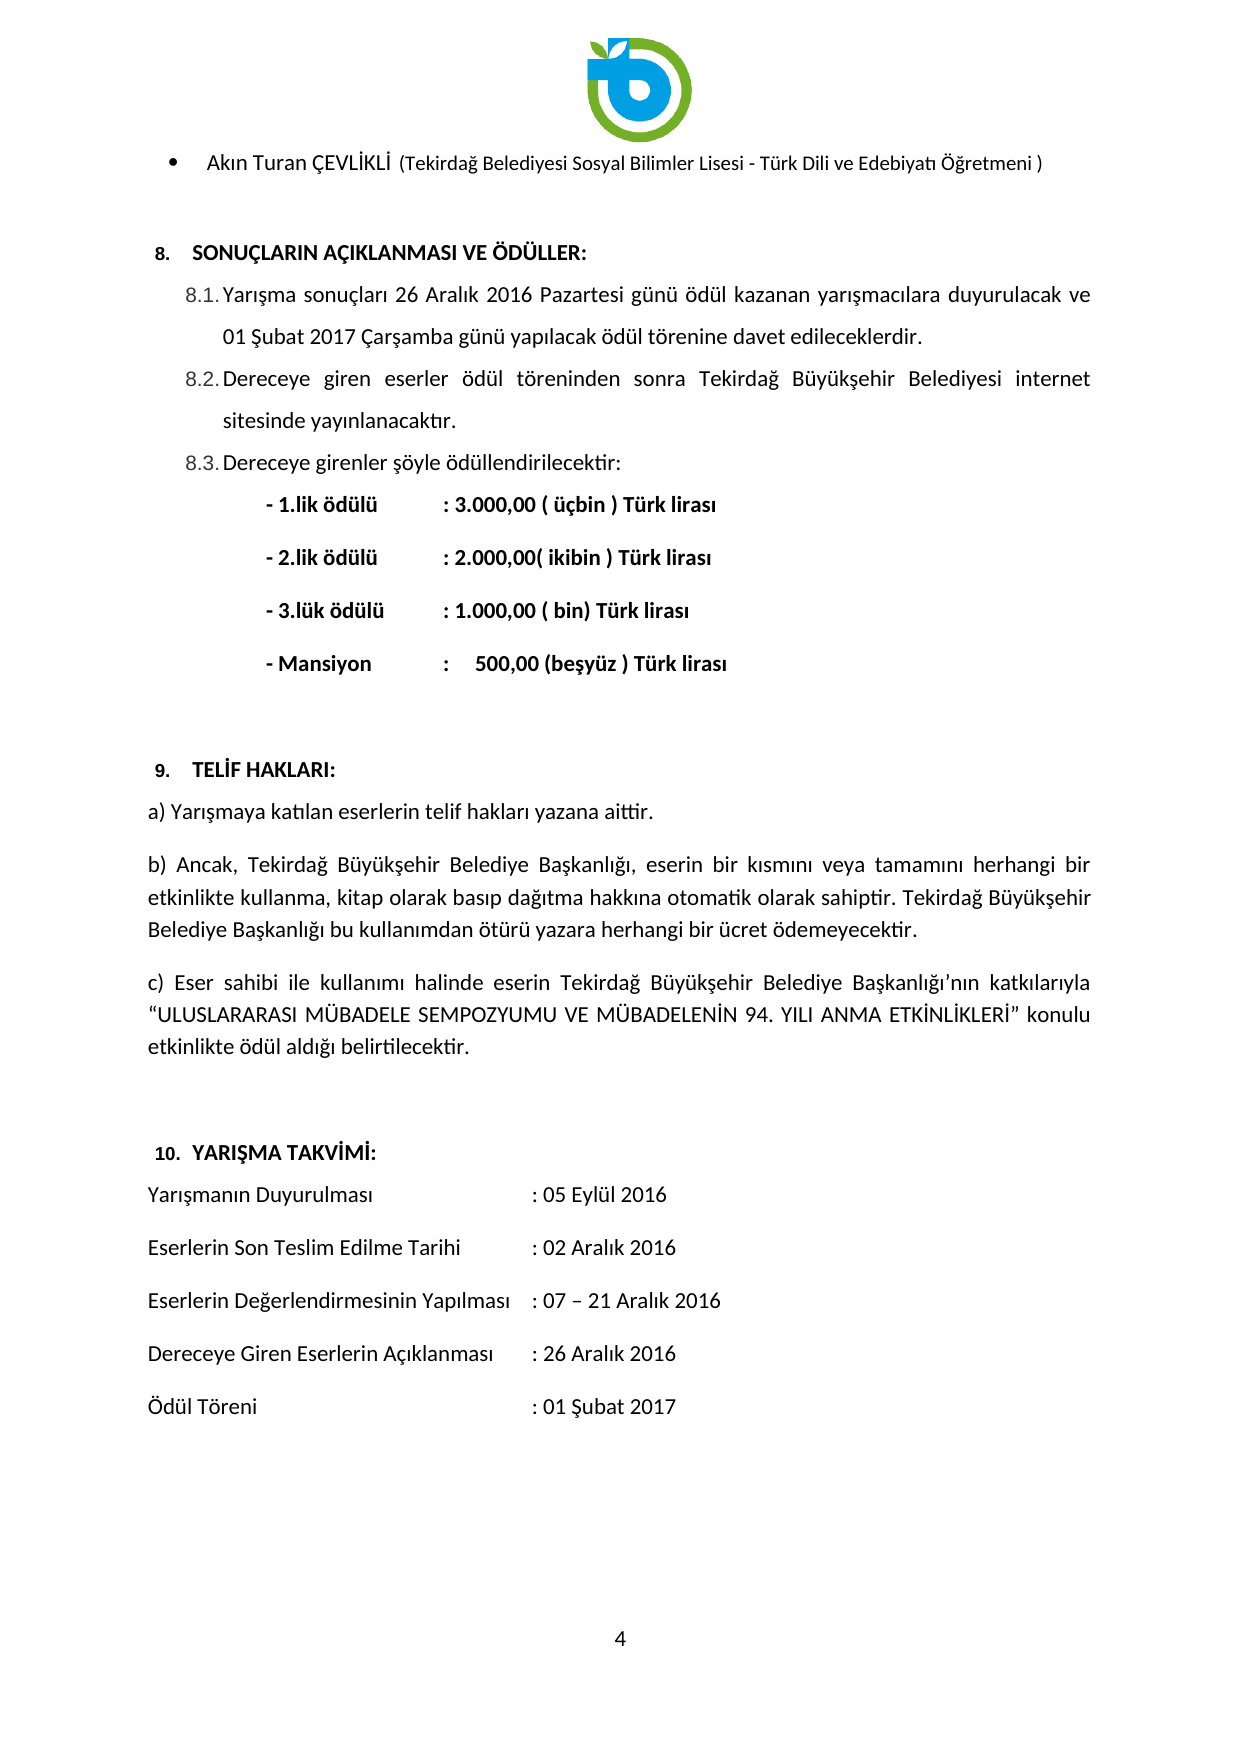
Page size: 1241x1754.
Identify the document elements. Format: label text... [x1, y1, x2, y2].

text - 2.lik ödülü : 2.000,00( ikibin ) Türk lirası [266, 543, 1093, 571]
text Ödül Töreni : 01 Şubat 2017 [148, 1392, 1093, 1420]
text Eserlerin Son Teslim Edilme Tarihi : 02 Aralık 2016 [148, 1233, 1093, 1261]
text Eserlerin Değerlendirmesinin Yapılması : 07 – 21 Aralık 2016 [148, 1286, 1093, 1314]
list TELİF HAKLARI: [154, 755, 1093, 783]
text - 3.lük ödülü : 1.000,00 ( bin) Türk lirası [266, 596, 1093, 624]
text b) Ancak, Tekirdağ Büyükşehir Belediye Başkanlığı, eserin bir kısmını veya tamamını herhangi bir etkinlikte kullanma, kitap olarak basıp dağıtma hakkına otomatik olarak sahiptir. Tekirdağ Büyükşehir Belediye Başkanlığı bu kullanımdan ötürü yazara herhangi bir ücret ödemeyecektir. [148, 850, 1093, 943]
list Dereceye girenler şöyle ödüllendirilecektir: [185, 448, 1093, 476]
text - Mansiyon : 500,00 (beşyüz ) Türk lirası [266, 649, 1093, 677]
text a) Yarışmaya katılan eserlerin telif hakları yazana aittir. [148, 797, 1093, 825]
text Dereceye Giren Eserlerin Açıklanması : 26 Aralık 2016 [148, 1339, 1093, 1367]
picture [577, 28, 701, 148]
text c) Eser sahibi ile kullanımı halinde eserin Tekirdağ Büyükşehir Belediye Başkanlığı’nın katkılarıyla “ULUSLARARASI MÜBADELE SEMPOZYUMU VE MÜBADELENİN 94. YILI ANMA ETKİNLİKLERİ” konulu etkinlikte ödül aldığı belirtilecektir. [148, 968, 1093, 1060]
list Yarışma sonuçları 26 Aralık 2016 Pazartesi günü ödül kazanan yarışmacılara duyurulacak ve 01 Şubat 2017 Çarşamba günü yapılacak ödül törenine davet edileceklerdir. [185, 280, 1093, 350]
list Dereceye giren eserler ödül töreninden sonra Tekirdağ Büyükşehir Belediyesi internet sitesinde yayınlanacaktır. [185, 364, 1093, 434]
list Akın Turan ÇEVLİKLİ (Tekirdağ Belediyesi Sosyal Bilimler Lisesi - Türk Dili ve Edebiyatı Öğretmeni ) [169, 148, 1093, 176]
text - 1.lik ödülü : 3.000,00 ( üçbin ) Türk lirası [266, 490, 1093, 518]
list YARIŞMA TAKVİMİ: [154, 1138, 1093, 1166]
list SONUÇLARIN AÇIKLANMASI VE ÖDÜLLER: [154, 238, 1093, 266]
text Yarışmanın Duyurulması : 05 Eylül 2016 [148, 1180, 1093, 1208]
